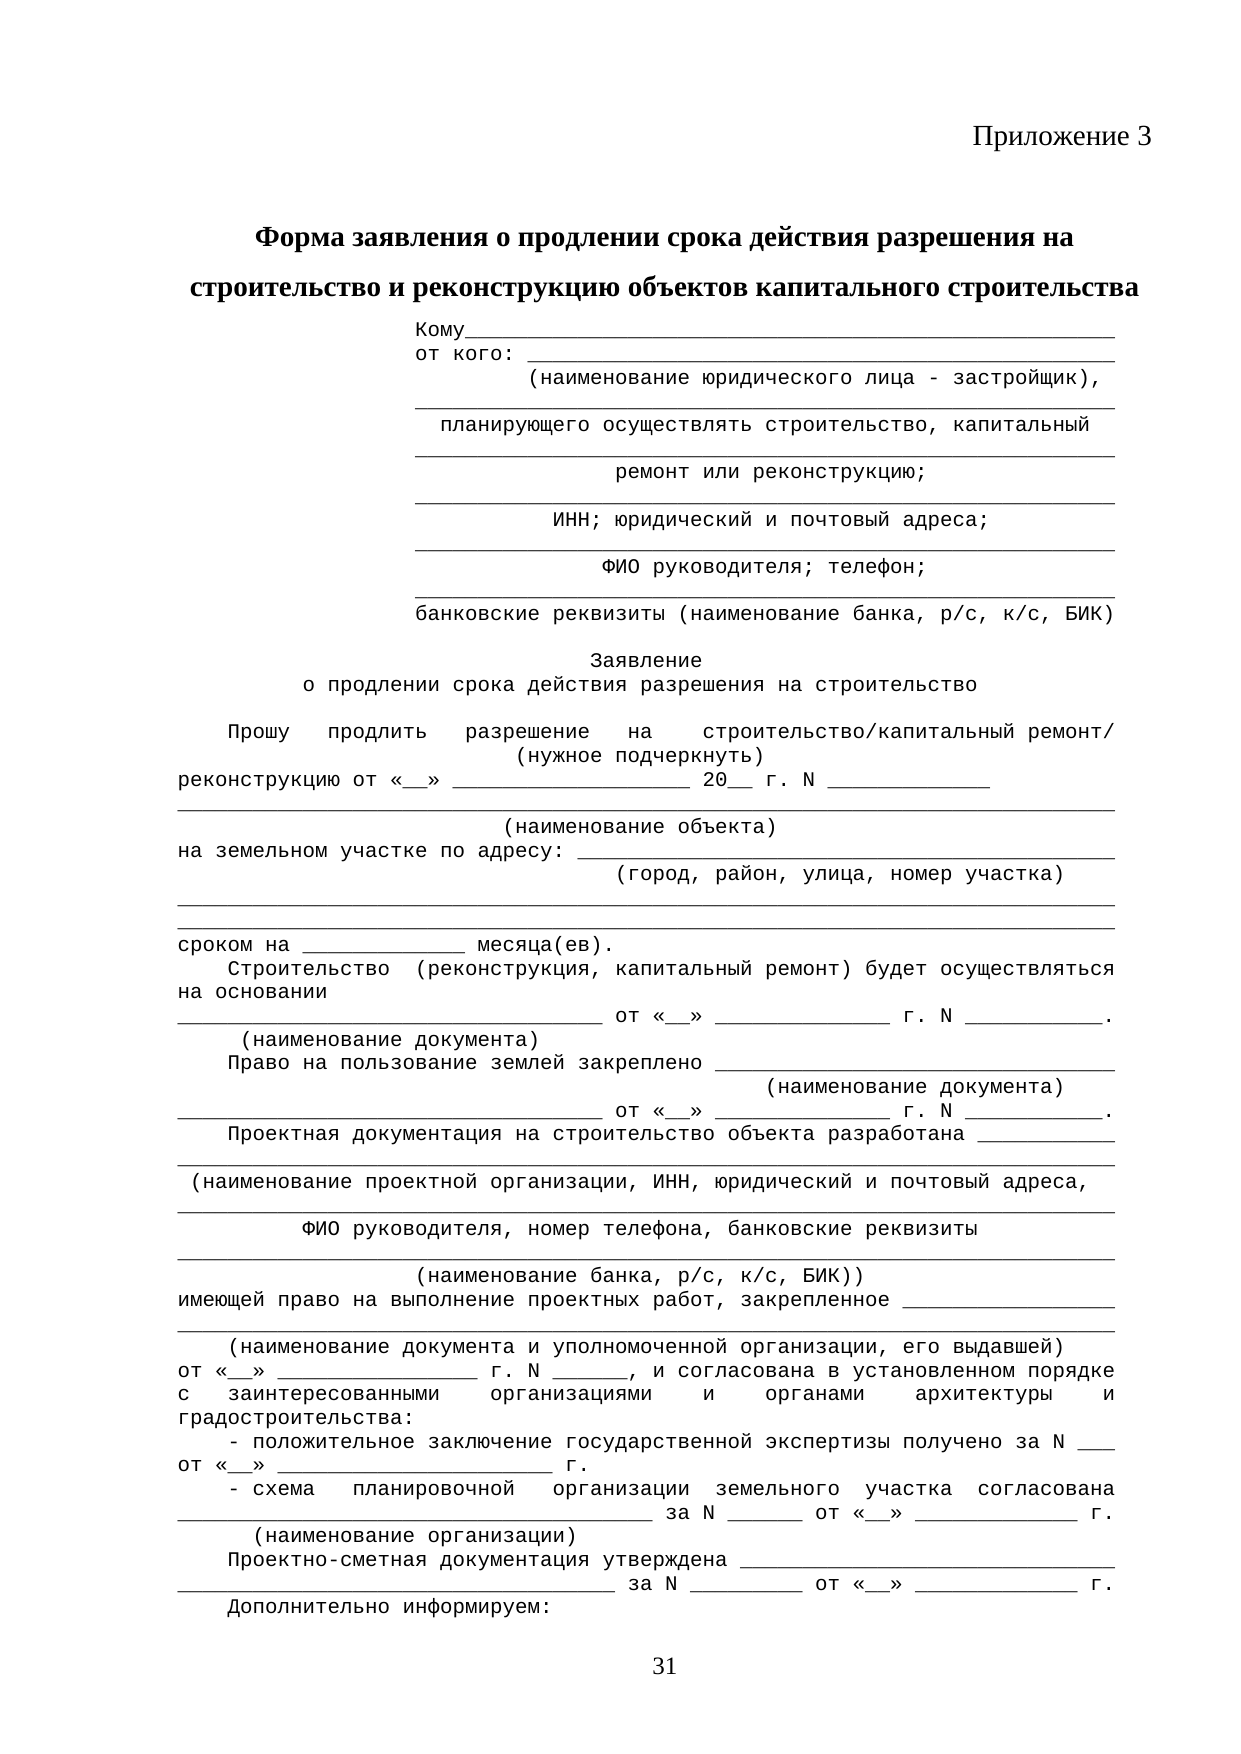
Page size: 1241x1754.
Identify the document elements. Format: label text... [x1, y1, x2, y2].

text сроком на _____________ месяца(ев). [177, 934, 1152, 958]
text __________________________________ от «__» ______________ г. N ___________. [177, 1005, 1152, 1029]
text планирующего осуществлять строительство, капитальный [177, 414, 1152, 438]
text (наименование объекта) [177, 816, 1152, 839]
text ___________________________________ за N _________ от «__» _____________ г. [177, 1573, 1152, 1596]
text от «__» ________________ г. N ______, и согласована в установленном порядке [177, 1360, 1152, 1383]
text ___________________________________________________________________________ [177, 1242, 1152, 1265]
text ________________________________________________________ [177, 579, 1152, 603]
text ___________________________________________________________________________ [177, 1147, 1152, 1171]
text от кого: _______________________________________________ [177, 343, 1152, 367]
text на земельном участке по адресу: ___________________________________________ [177, 839, 1152, 863]
text (наименование документа) [177, 1029, 1152, 1052]
text (наименование документа и уполномоченной организации, его выдавшей) [177, 1336, 1152, 1360]
text (наименование банка, р/с, к/с, БИК)) [177, 1265, 1152, 1289]
text ___________________________________________________________________________ [177, 1312, 1152, 1336]
text ________________________________________________________ [177, 532, 1152, 556]
text ________________________________________________________ [177, 390, 1152, 414]
text - схема планировочной организации земельного участка согласована [177, 1478, 1152, 1502]
text Приложение 3 [177, 118, 1152, 152]
text с заинтересованными организациями и органами архитектуры и [177, 1383, 1152, 1407]
text от «__» ______________________ г. [177, 1454, 1152, 1478]
text ФИО руководителя, номер телефона, банковские реквизиты [177, 1218, 1152, 1242]
text ______________________________________ за N ______ от «__» _____________ г. [177, 1502, 1152, 1525]
text имеющей право на выполнение проектных работ, закрепленное _________________ [177, 1289, 1152, 1312]
text банковские реквизиты (наименование банка, р/с, к/с, БИК) [177, 603, 1152, 627]
text (наименование документа) [177, 1076, 1152, 1100]
text ________________________________________________________ [177, 485, 1152, 508]
text Право на пользование землей закреплено ________________________________ [177, 1052, 1152, 1076]
text Проектно-сметная документация утверждена ______________________________ [177, 1549, 1152, 1573]
text Кому____________________________________________________ [177, 319, 1152, 343]
text Заявление [177, 650, 1152, 674]
text (нужное подчеркнуть) [177, 745, 1152, 769]
text ________________________________________________________ [177, 438, 1152, 461]
text ___________________________________________________________________________ [177, 911, 1152, 934]
text (наименование организации) [177, 1525, 1152, 1549]
text - положительное заключение государственной экспертизы получено за N ___ [177, 1431, 1152, 1454]
text Прошу продлить разрешение на строительство/капитальный ремонт/ [177, 721, 1152, 745]
text ИНН; юридический и почтовый адреса; [177, 508, 1152, 532]
text __________________________________ от «__» ______________ г. N ___________. [177, 1100, 1152, 1123]
text градостроительства: [177, 1407, 1152, 1431]
text ___________________________________________________________________________ [177, 792, 1152, 816]
text на основании [177, 981, 1152, 1005]
text реконструкцию от «__» ___________________ 20__ г. N _____________ [177, 769, 1152, 792]
text ремонт или реконструкцию; [177, 461, 1152, 485]
text Проектная документация на строительство объекта разработана ___________ [177, 1123, 1152, 1147]
text (наименование юридического лица - застройщик), [177, 367, 1152, 390]
text Форма заявления о продлении срока действия разрешения на строительство и реконструкцию объектов капитального строительства [177, 219, 1152, 303]
text Строительство (реконструкция, капитальный ремонт) будет осуществляться [177, 958, 1152, 981]
text ___________________________________________________________________________ [177, 1194, 1152, 1218]
text (город, район, улица, номер участка) [177, 863, 1152, 887]
text ФИО руководителя; телефон; [177, 556, 1152, 579]
text ___________________________________________________________________________ [177, 887, 1152, 911]
text (наименование проектной организации, ИНН, юридический и почтовый адреса, [177, 1171, 1152, 1194]
text о продлении срока действия разрешения на строительство [177, 674, 1152, 698]
text Дополнительно информируем: [177, 1596, 1152, 1620]
